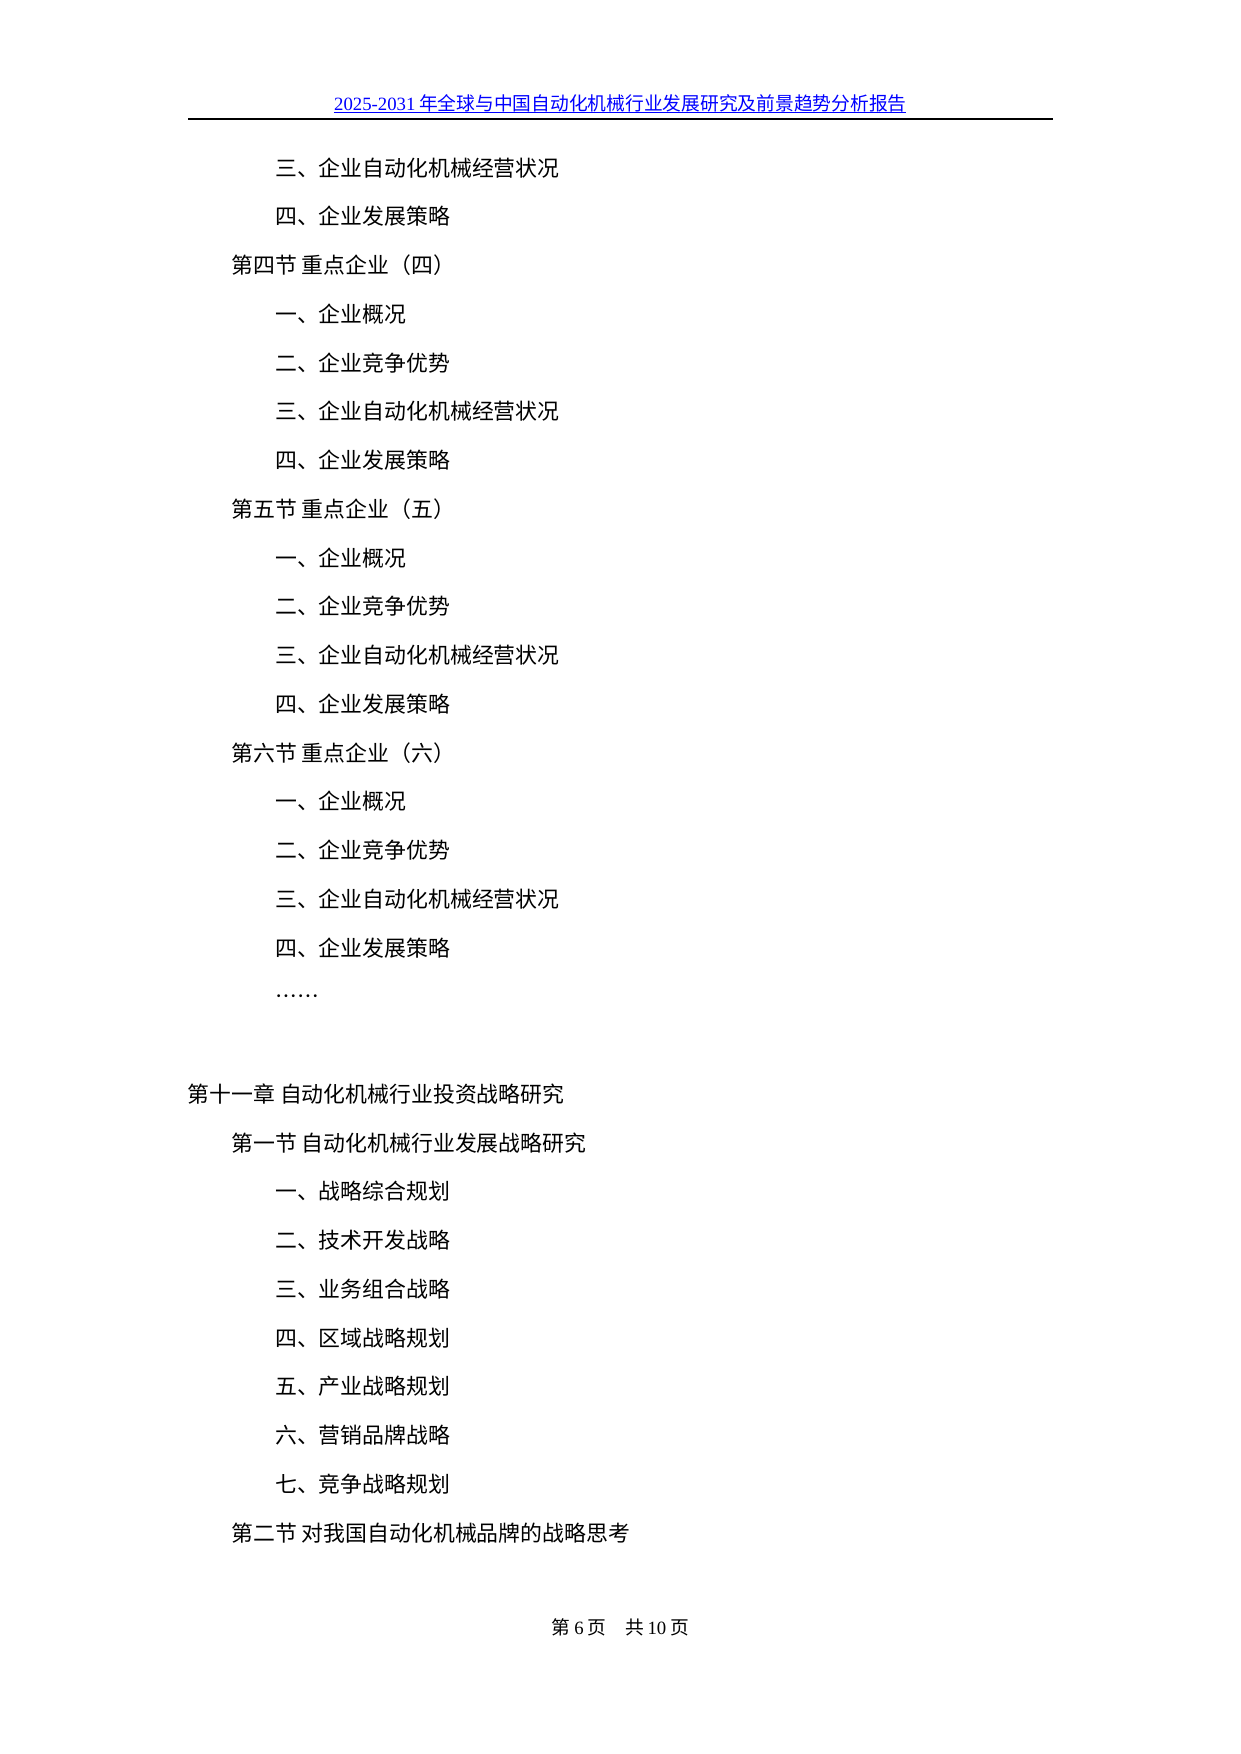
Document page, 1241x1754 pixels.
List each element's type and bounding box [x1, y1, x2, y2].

text [187, 150, 1053, 1548]
